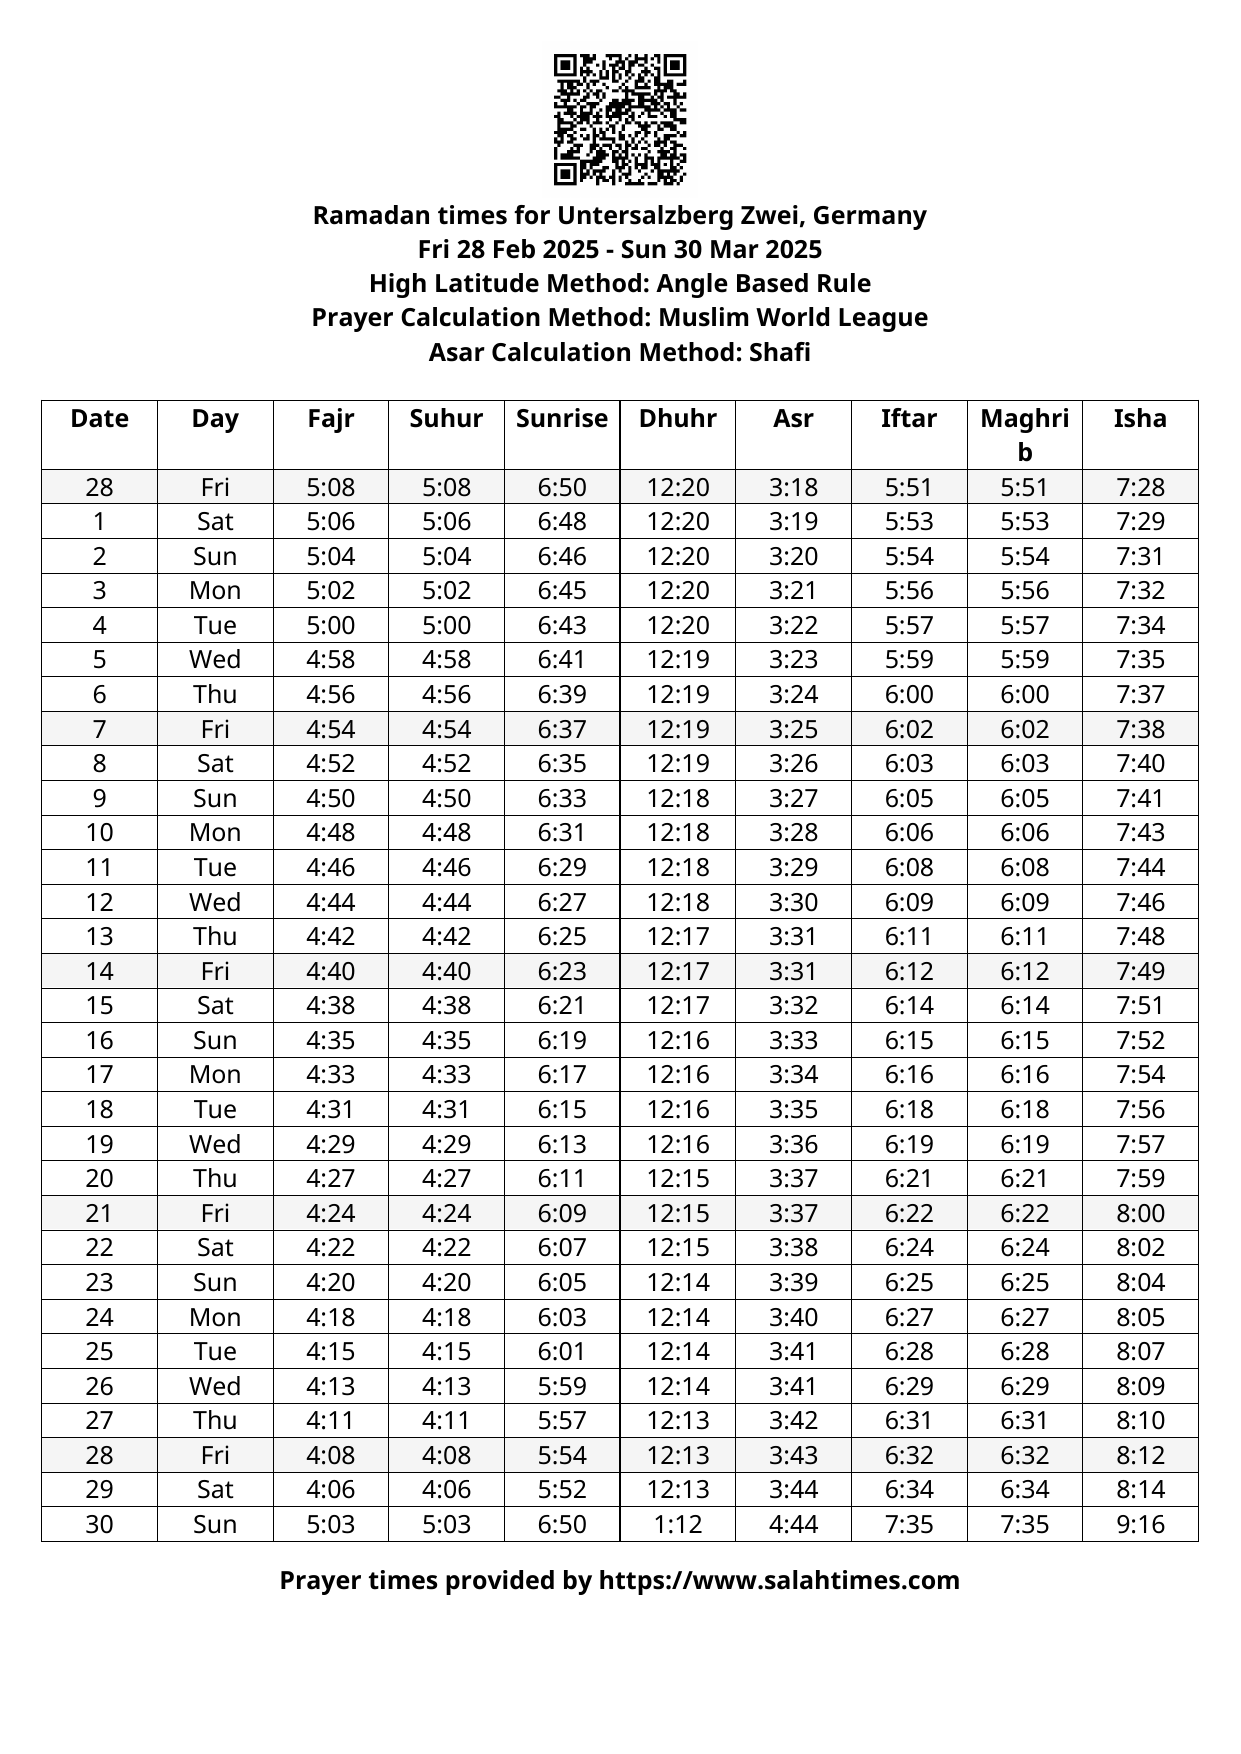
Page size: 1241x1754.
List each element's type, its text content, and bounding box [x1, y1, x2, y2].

table_cell 6:29 [505, 850, 619, 884]
table_cell 3:28 [736, 816, 851, 849]
table_header Sunrise [505, 401, 619, 469]
table_cell 6:17 [505, 1058, 619, 1091]
table_cell 21 [42, 1196, 157, 1229]
table_cell 6:00 [852, 677, 967, 711]
table_cell 7:43 [1083, 816, 1198, 849]
table_cell 6:32 [968, 1438, 1082, 1472]
table_cell 12:16 [621, 1127, 735, 1160]
table_cell 9 [42, 781, 157, 814]
table_cell 3:21 [736, 574, 851, 607]
table_cell 3:34 [736, 1058, 851, 1091]
table_cell 3:32 [736, 989, 851, 1022]
table_cell 8:14 [1083, 1473, 1198, 1506]
table_cell 3:39 [736, 1265, 851, 1299]
table_cell 6:25 [852, 1265, 967, 1299]
table_cell Tue [158, 1092, 273, 1126]
table_cell 6:11 [505, 1161, 619, 1195]
table_cell Wed [158, 885, 273, 918]
table_header Iftar [852, 401, 967, 469]
table_cell 4:13 [274, 1369, 388, 1402]
table_cell Wed [158, 643, 273, 676]
table_cell 3:27 [736, 781, 851, 814]
table_cell 6:22 [968, 1196, 1082, 1229]
table_cell Wed [158, 1369, 273, 1402]
table_cell 2 [42, 539, 157, 572]
table_cell 7:29 [1083, 504, 1198, 538]
table_cell 12:18 [621, 885, 735, 918]
table_cell Mon [158, 1058, 273, 1091]
table_cell 4:22 [389, 1231, 504, 1264]
table_cell 6:06 [968, 816, 1082, 849]
table_cell 4:35 [274, 1023, 388, 1057]
table_cell 12:15 [621, 1196, 735, 1229]
table_cell 9:16 [1083, 1507, 1198, 1541]
table_cell Sat [158, 746, 273, 780]
table_cell 7:41 [1083, 781, 1198, 814]
table_cell Mon [158, 816, 273, 849]
table_cell 6:01 [505, 1334, 619, 1368]
table_cell 30 [42, 1507, 157, 1541]
table_cell 3:44 [736, 1473, 851, 1506]
table_cell 4:06 [389, 1473, 504, 1506]
table_cell 4:18 [389, 1300, 504, 1333]
table_cell 6:33 [505, 781, 619, 814]
table_cell 6:29 [852, 1369, 967, 1402]
table_cell 3:37 [736, 1196, 851, 1229]
table_cell 12:14 [621, 1334, 735, 1368]
table_cell 25 [42, 1334, 157, 1368]
table_cell 6:00 [968, 677, 1082, 711]
table_cell 5:57 [505, 1404, 619, 1437]
table_cell 4:52 [274, 746, 388, 780]
table_cell 6:15 [505, 1092, 619, 1126]
table_cell 6:50 [505, 1507, 619, 1541]
table_cell 22 [42, 1231, 157, 1264]
table_cell 4:56 [389, 677, 504, 711]
table_cell 12:20 [621, 608, 735, 642]
table_cell 4:33 [389, 1058, 504, 1091]
table_cell 6:50 [505, 470, 619, 503]
table_cell 6:12 [968, 954, 1082, 987]
text Prayer Calculation Method: Muslim World League [42, 300, 1198, 334]
table_cell 4:08 [389, 1438, 504, 1472]
table_cell 12:18 [621, 781, 735, 814]
table_cell 23 [42, 1265, 157, 1299]
table_cell Mon [158, 1300, 273, 1333]
table_header Dhuhr [621, 401, 735, 469]
table_cell 5:52 [505, 1473, 619, 1506]
table_cell 4:24 [389, 1196, 504, 1229]
table_cell 5:56 [968, 574, 1082, 607]
table_cell 28 [42, 1438, 157, 1472]
table_cell 1 [42, 504, 157, 538]
table_cell 13 [42, 919, 157, 953]
table_cell 6:09 [968, 885, 1082, 918]
table_cell Tue [158, 850, 273, 884]
picture [542, 41, 699, 198]
table_cell 7:28 [1083, 470, 1198, 503]
table_cell 6:03 [852, 746, 967, 780]
table_cell 7 [42, 712, 157, 745]
table_cell 6:41 [505, 643, 619, 676]
table_cell 7:44 [1083, 850, 1198, 884]
text High Latitude Method: Angle Based Rule [42, 266, 1198, 300]
table_cell Wed [158, 1127, 273, 1160]
table_cell 3:24 [736, 677, 851, 711]
table_cell 18 [42, 1092, 157, 1126]
table_cell 12:14 [621, 1300, 735, 1333]
table_cell 10 [42, 816, 157, 849]
table_cell Sat [158, 1473, 273, 1506]
table_cell 4:15 [274, 1334, 388, 1368]
table_cell 5:53 [968, 504, 1082, 538]
table_cell Thu [158, 1404, 273, 1437]
table_cell 6:45 [505, 574, 619, 607]
table_cell Fri [158, 470, 273, 503]
table_cell 8:02 [1083, 1231, 1198, 1264]
table_cell 6:09 [505, 1196, 619, 1229]
table_cell 5:00 [274, 608, 388, 642]
table_cell Thu [158, 677, 273, 711]
table_cell 4:44 [389, 885, 504, 918]
table_cell 4:31 [274, 1092, 388, 1126]
table_cell 6:11 [852, 919, 967, 953]
table_cell 6:12 [852, 954, 967, 987]
table_cell 7:32 [1083, 574, 1198, 607]
table_cell 3 [42, 574, 157, 607]
table_cell 4:44 [736, 1507, 851, 1541]
table_cell Tue [158, 1334, 273, 1368]
table_cell 12:17 [621, 954, 735, 987]
table_cell 3:20 [736, 539, 851, 572]
table_cell 6:05 [852, 781, 967, 814]
table_cell 4:31 [389, 1092, 504, 1126]
table_cell 6:32 [852, 1438, 967, 1472]
table_cell 4:58 [389, 643, 504, 676]
table_cell 4:24 [274, 1196, 388, 1229]
table_cell 4:40 [274, 954, 388, 987]
table_cell Tue [158, 608, 273, 642]
table_cell 3:42 [736, 1404, 851, 1437]
table_cell 4:20 [274, 1265, 388, 1299]
table_cell 4:29 [389, 1127, 504, 1160]
table_cell 6:27 [505, 885, 619, 918]
table_cell Sat [158, 1231, 273, 1264]
table_cell 1:12 [621, 1507, 735, 1541]
table_cell 4:27 [389, 1161, 504, 1195]
table_cell 12:19 [621, 746, 735, 780]
table_cell Sat [158, 989, 273, 1022]
table_cell 4:48 [274, 816, 388, 849]
table_cell 5:53 [852, 504, 967, 538]
table_cell 4:40 [389, 954, 504, 987]
table_cell 6:02 [968, 712, 1082, 745]
table_header Day [158, 401, 273, 469]
table_cell 4:56 [274, 677, 388, 711]
table_cell 7:59 [1083, 1161, 1198, 1195]
table_cell 6:16 [852, 1058, 967, 1091]
table_cell 8:12 [1083, 1438, 1198, 1472]
table_cell 12:17 [621, 919, 735, 953]
table_cell 5:57 [968, 608, 1082, 642]
table_header Asr [736, 401, 851, 469]
table_cell 5:02 [389, 574, 504, 607]
table_cell 6:14 [852, 989, 967, 1022]
table_cell 4:35 [389, 1023, 504, 1057]
table_cell 6:18 [968, 1092, 1082, 1126]
table_cell 5:59 [968, 643, 1082, 676]
table_cell 6:18 [852, 1092, 967, 1126]
text Asar Calculation Method: Shafi [42, 334, 1198, 368]
table_cell 12:16 [621, 1023, 735, 1057]
table_cell 6:25 [505, 919, 619, 953]
table_cell 6:08 [968, 850, 1082, 884]
table_cell 4:42 [389, 919, 504, 953]
table_cell 20 [42, 1161, 157, 1195]
table_cell 6:35 [505, 746, 619, 780]
table_cell 6:06 [852, 816, 967, 849]
table_cell 16 [42, 1023, 157, 1057]
table_cell 12:20 [621, 470, 735, 503]
table_cell 3:43 [736, 1438, 851, 1472]
table_cell 27 [42, 1404, 157, 1437]
table_cell 5:03 [274, 1507, 388, 1541]
table_cell 6:05 [505, 1265, 619, 1299]
table_cell 3:41 [736, 1334, 851, 1368]
table_cell 4:11 [274, 1404, 388, 1437]
table_cell 4:27 [274, 1161, 388, 1195]
table_cell 19 [42, 1127, 157, 1160]
table_cell 15 [42, 989, 157, 1022]
table_cell 6:37 [505, 712, 619, 745]
table_cell 6:31 [505, 816, 619, 849]
table_cell 6:02 [852, 712, 967, 745]
table_cell 4:46 [274, 850, 388, 884]
table_cell 6:31 [852, 1404, 967, 1437]
table_cell 8 [42, 746, 157, 780]
table_cell 12:16 [621, 1058, 735, 1091]
table_cell 7:51 [1083, 989, 1198, 1022]
table_cell 12:15 [621, 1161, 735, 1195]
table_cell 6:21 [852, 1161, 967, 1195]
table_header Maghrib [968, 401, 1082, 469]
table_cell 3:33 [736, 1023, 851, 1057]
table_cell 3:23 [736, 643, 851, 676]
table_cell 4:06 [274, 1473, 388, 1506]
text Ramadan times for Untersalzberg Zwei, Germany [42, 198, 1198, 232]
table_cell 4:38 [389, 989, 504, 1022]
table_cell 4:54 [389, 712, 504, 745]
table_cell 3:25 [736, 712, 851, 745]
table_cell 6:24 [852, 1231, 967, 1264]
table_cell 6:15 [968, 1023, 1082, 1057]
table_cell 5:04 [389, 539, 504, 572]
table_cell 4:46 [389, 850, 504, 884]
table_cell Sun [158, 1023, 273, 1057]
text Prayer times provided by https://www.salahtimes.com [42, 1563, 1198, 1597]
table_cell 5:04 [274, 539, 388, 572]
table_cell 29 [42, 1473, 157, 1506]
table_cell Sun [158, 1265, 273, 1299]
table_cell 6:21 [968, 1161, 1082, 1195]
table_cell 3:30 [736, 885, 851, 918]
table_cell 26 [42, 1369, 157, 1402]
table_cell 6:39 [505, 677, 619, 711]
table_header Suhur [389, 401, 504, 469]
table_cell 5:54 [505, 1438, 619, 1472]
table_cell 12:16 [621, 1092, 735, 1126]
table_cell 4:08 [274, 1438, 388, 1472]
table_cell 12:18 [621, 850, 735, 884]
table_cell 28 [42, 470, 157, 503]
table_cell 8:09 [1083, 1369, 1198, 1402]
table_cell 3:31 [736, 954, 851, 987]
table_cell 6:34 [852, 1473, 967, 1506]
table_cell 5:08 [389, 470, 504, 503]
table_cell 6:24 [968, 1231, 1082, 1264]
table_cell 3:31 [736, 919, 851, 953]
table_cell 7:52 [1083, 1023, 1198, 1057]
table_cell 6:19 [852, 1127, 967, 1160]
table_cell 4:50 [389, 781, 504, 814]
table_cell 7:34 [1083, 608, 1198, 642]
table_cell 5:06 [274, 504, 388, 538]
table_cell 6:14 [968, 989, 1082, 1022]
table_cell 12:20 [621, 574, 735, 607]
table_cell 8:04 [1083, 1265, 1198, 1299]
table_cell 12:20 [621, 504, 735, 538]
table_cell 6:05 [968, 781, 1082, 814]
table_cell 5:51 [968, 470, 1082, 503]
table_cell 7:48 [1083, 919, 1198, 953]
table_cell 3:41 [736, 1369, 851, 1402]
table_cell 6:11 [968, 919, 1082, 953]
table_cell Fri [158, 1196, 273, 1229]
text Fri 28 Feb 2025 - Sun 30 Mar 2025 [42, 232, 1198, 266]
table_cell Thu [158, 919, 273, 953]
table_cell 4:52 [389, 746, 504, 780]
table_cell 7:31 [1083, 539, 1198, 572]
table_cell 7:35 [852, 1507, 967, 1541]
table_header Date [42, 401, 157, 469]
table_cell Sun [158, 539, 273, 572]
table_cell 3:35 [736, 1092, 851, 1126]
table_cell 5:57 [852, 608, 967, 642]
table_cell Sun [158, 781, 273, 814]
table_cell 6:21 [505, 989, 619, 1022]
table_cell 14 [42, 954, 157, 987]
table_cell 5:59 [505, 1369, 619, 1402]
table_cell 5:51 [852, 470, 967, 503]
table_cell 12:13 [621, 1473, 735, 1506]
table_cell 4:11 [389, 1404, 504, 1437]
table_cell 7:38 [1083, 712, 1198, 745]
table_cell 6 [42, 677, 157, 711]
table_cell 6:08 [852, 850, 967, 884]
table_cell 24 [42, 1300, 157, 1333]
table_cell 6:09 [852, 885, 967, 918]
table_cell 12:14 [621, 1265, 735, 1299]
table_cell 7:54 [1083, 1058, 1198, 1091]
table_cell 6:29 [968, 1369, 1082, 1402]
table_cell 3:29 [736, 850, 851, 884]
table_cell 4 [42, 608, 157, 642]
table_cell 3:26 [736, 746, 851, 780]
table_cell 3:18 [736, 470, 851, 503]
table_cell 5:59 [852, 643, 967, 676]
table_cell 12:19 [621, 712, 735, 745]
table_cell 6:28 [852, 1334, 967, 1368]
table_cell 4:44 [274, 885, 388, 918]
table_cell Sun [158, 1507, 273, 1541]
table_cell 5:06 [389, 504, 504, 538]
table_cell 8:10 [1083, 1404, 1198, 1437]
table_cell 4:42 [274, 919, 388, 953]
table_cell 6:19 [968, 1127, 1082, 1160]
table_header Isha [1083, 401, 1198, 469]
table_cell 7:56 [1083, 1092, 1198, 1126]
table_header Fajr [274, 401, 388, 469]
table_cell 4:58 [274, 643, 388, 676]
table_cell 4:18 [274, 1300, 388, 1333]
table_cell 12:13 [621, 1404, 735, 1437]
table_cell 4:22 [274, 1231, 388, 1264]
table_cell 6:48 [505, 504, 619, 538]
table_cell Fri [158, 712, 273, 745]
table_cell 4:20 [389, 1265, 504, 1299]
table_cell 4:33 [274, 1058, 388, 1091]
table_cell 3:40 [736, 1300, 851, 1333]
table_cell Thu [158, 1161, 273, 1195]
table_cell 7:40 [1083, 746, 1198, 780]
table_cell 12:19 [621, 643, 735, 676]
table_cell 6:03 [968, 746, 1082, 780]
table_cell Fri [158, 1438, 273, 1472]
table_cell 6:34 [968, 1473, 1082, 1506]
table_cell 6:43 [505, 608, 619, 642]
table_cell 7:57 [1083, 1127, 1198, 1160]
table_cell 12:18 [621, 816, 735, 849]
table_cell 6:22 [852, 1196, 967, 1229]
table_cell 7:49 [1083, 954, 1198, 987]
table_cell 4:15 [389, 1334, 504, 1368]
table_cell 6:28 [968, 1334, 1082, 1368]
table_cell 5:03 [389, 1507, 504, 1541]
table_cell 6:31 [968, 1404, 1082, 1437]
table_cell 6:07 [505, 1231, 619, 1264]
table_cell 4:54 [274, 712, 388, 745]
table_cell 6:03 [505, 1300, 619, 1333]
table_cell 6:19 [505, 1023, 619, 1057]
table_cell 11 [42, 850, 157, 884]
table_cell 5:56 [852, 574, 967, 607]
table_cell 3:19 [736, 504, 851, 538]
table_cell 12:15 [621, 1231, 735, 1264]
table_cell 4:50 [274, 781, 388, 814]
table_cell 6:46 [505, 539, 619, 572]
table_cell 6:13 [505, 1127, 619, 1160]
table_cell 8:07 [1083, 1334, 1198, 1368]
table_cell 5:08 [274, 470, 388, 503]
table_cell 7:37 [1083, 677, 1198, 711]
table_cell 7:35 [1083, 643, 1198, 676]
table_cell 5 [42, 643, 157, 676]
table_cell 6:23 [505, 954, 619, 987]
table_cell 12:14 [621, 1369, 735, 1402]
table_cell 7:35 [968, 1507, 1082, 1541]
table_cell Fri [158, 954, 273, 987]
table_cell 3:38 [736, 1231, 851, 1264]
table_cell 17 [42, 1058, 157, 1091]
table_cell 12 [42, 885, 157, 918]
table_cell 3:36 [736, 1127, 851, 1160]
table_cell 8:00 [1083, 1196, 1198, 1229]
table_cell Sat [158, 504, 273, 538]
table_cell 6:27 [852, 1300, 967, 1333]
table_cell 8:05 [1083, 1300, 1198, 1333]
table_cell 12:17 [621, 989, 735, 1022]
table_cell 12:19 [621, 677, 735, 711]
table_cell 4:48 [389, 816, 504, 849]
table_cell 6:15 [852, 1023, 967, 1057]
table_cell 5:02 [274, 574, 388, 607]
table_cell 12:13 [621, 1438, 735, 1472]
table_cell 4:38 [274, 989, 388, 1022]
table_cell 4:29 [274, 1127, 388, 1160]
table_cell 5:54 [852, 539, 967, 572]
table_cell 3:22 [736, 608, 851, 642]
table_cell 6:16 [968, 1058, 1082, 1091]
table_cell 4:13 [389, 1369, 504, 1402]
table_cell 6:27 [968, 1300, 1082, 1333]
table_cell 7:46 [1083, 885, 1198, 918]
table_cell 5:00 [389, 608, 504, 642]
table_cell Mon [158, 574, 273, 607]
table_cell 6:25 [968, 1265, 1082, 1299]
table_cell 12:20 [621, 539, 735, 572]
table_cell 5:54 [968, 539, 1082, 572]
table_cell 3:37 [736, 1161, 851, 1195]
